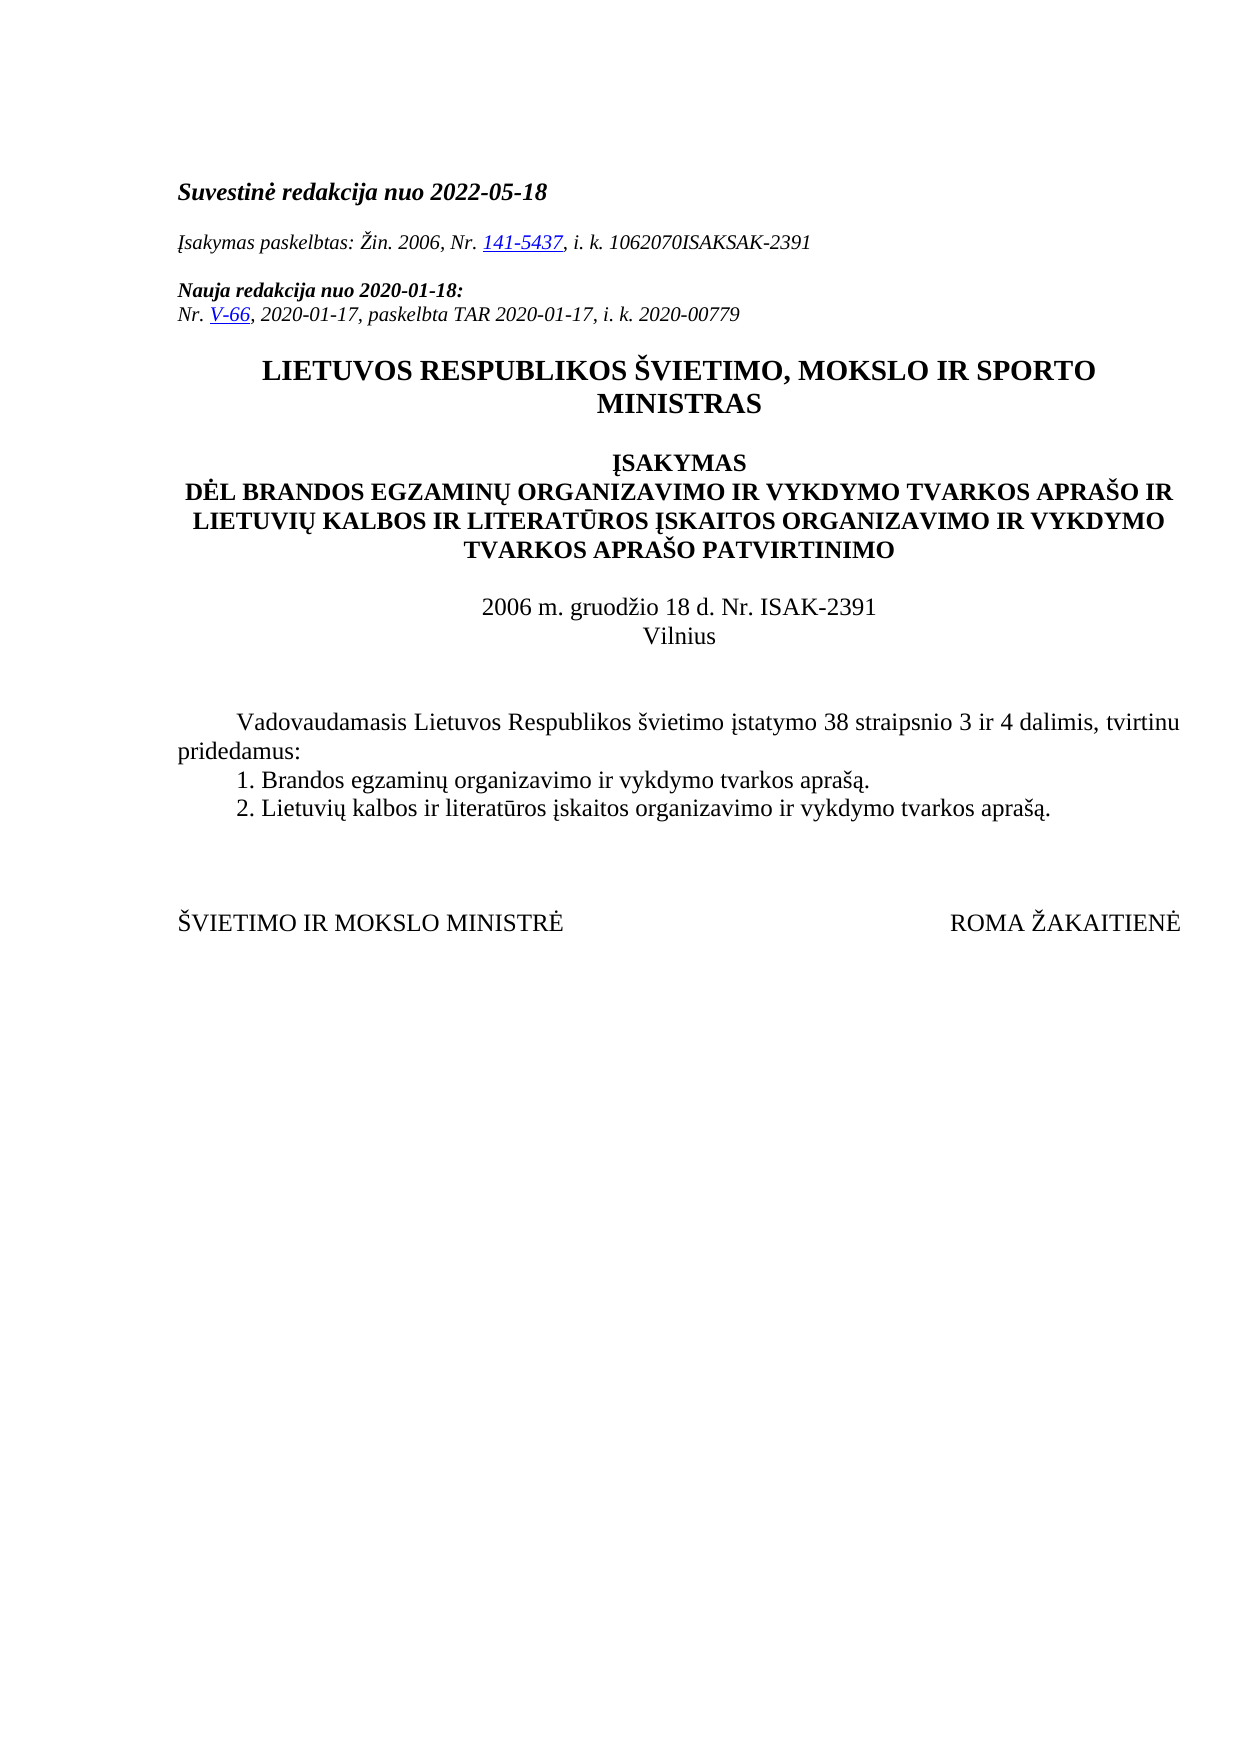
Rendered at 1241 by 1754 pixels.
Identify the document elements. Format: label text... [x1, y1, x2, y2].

text 1. Brandos egzaminų organizavimo ir vykdymo tvarkos aprašą. [177, 765, 1181, 793]
text Nauja redakcija nuo 2020-01-18: [177, 278, 1181, 302]
text Vadovaudamasis Lietuvos Respublikos švietimo įstatymo 38 straipsnio 3 ir 4 dalimis, tvirtinu pridedamus: [177, 707, 1181, 765]
text ŠVIETIMO IR MOKSLO MINISTRĖ ROMA ŽAKAITIENĖ [177, 908, 1181, 937]
text 2. Lietuvių kalbos ir literatūros įskaitos organizavimo ir vykdymo tvarkos aprašą. [177, 793, 1181, 822]
text Suvestinė redakcija nuo 2022-05-18 [177, 177, 1181, 206]
text ĮSAKYMAS [177, 448, 1181, 477]
text Vilnius [177, 621, 1181, 650]
text LIETUVOS RESPUBLIKOS ŠVIETIMO, MOKSLO IR SPORTO [177, 353, 1181, 386]
text Įsakymas paskelbtas: Žin. 2006, Nr. 141-5437, i. k. 1062070ISAKSAK-2391 [177, 230, 1181, 254]
text DĖL BRANDOS EGZAMINŲ ORGANIZAVIMO IR VYKDYMO TVARKOS APRAŠO IR LIETUVIŲ KALBOS IR LITERATŪROS ĮSKAITOS ORGANIZAVIMO IR VYKDYMO TVARKOS APRAŠO PATVIRTINIMO [177, 477, 1181, 563]
text Nr. V-66, 2020-01-17, paskelbta TAR 2020-01-17, i. k. 2020-00779 [177, 302, 1181, 326]
text MINISTRAS [177, 386, 1181, 420]
text 2006 m. gruodžio 18 d. Nr. ISAK-2391 [177, 592, 1181, 621]
